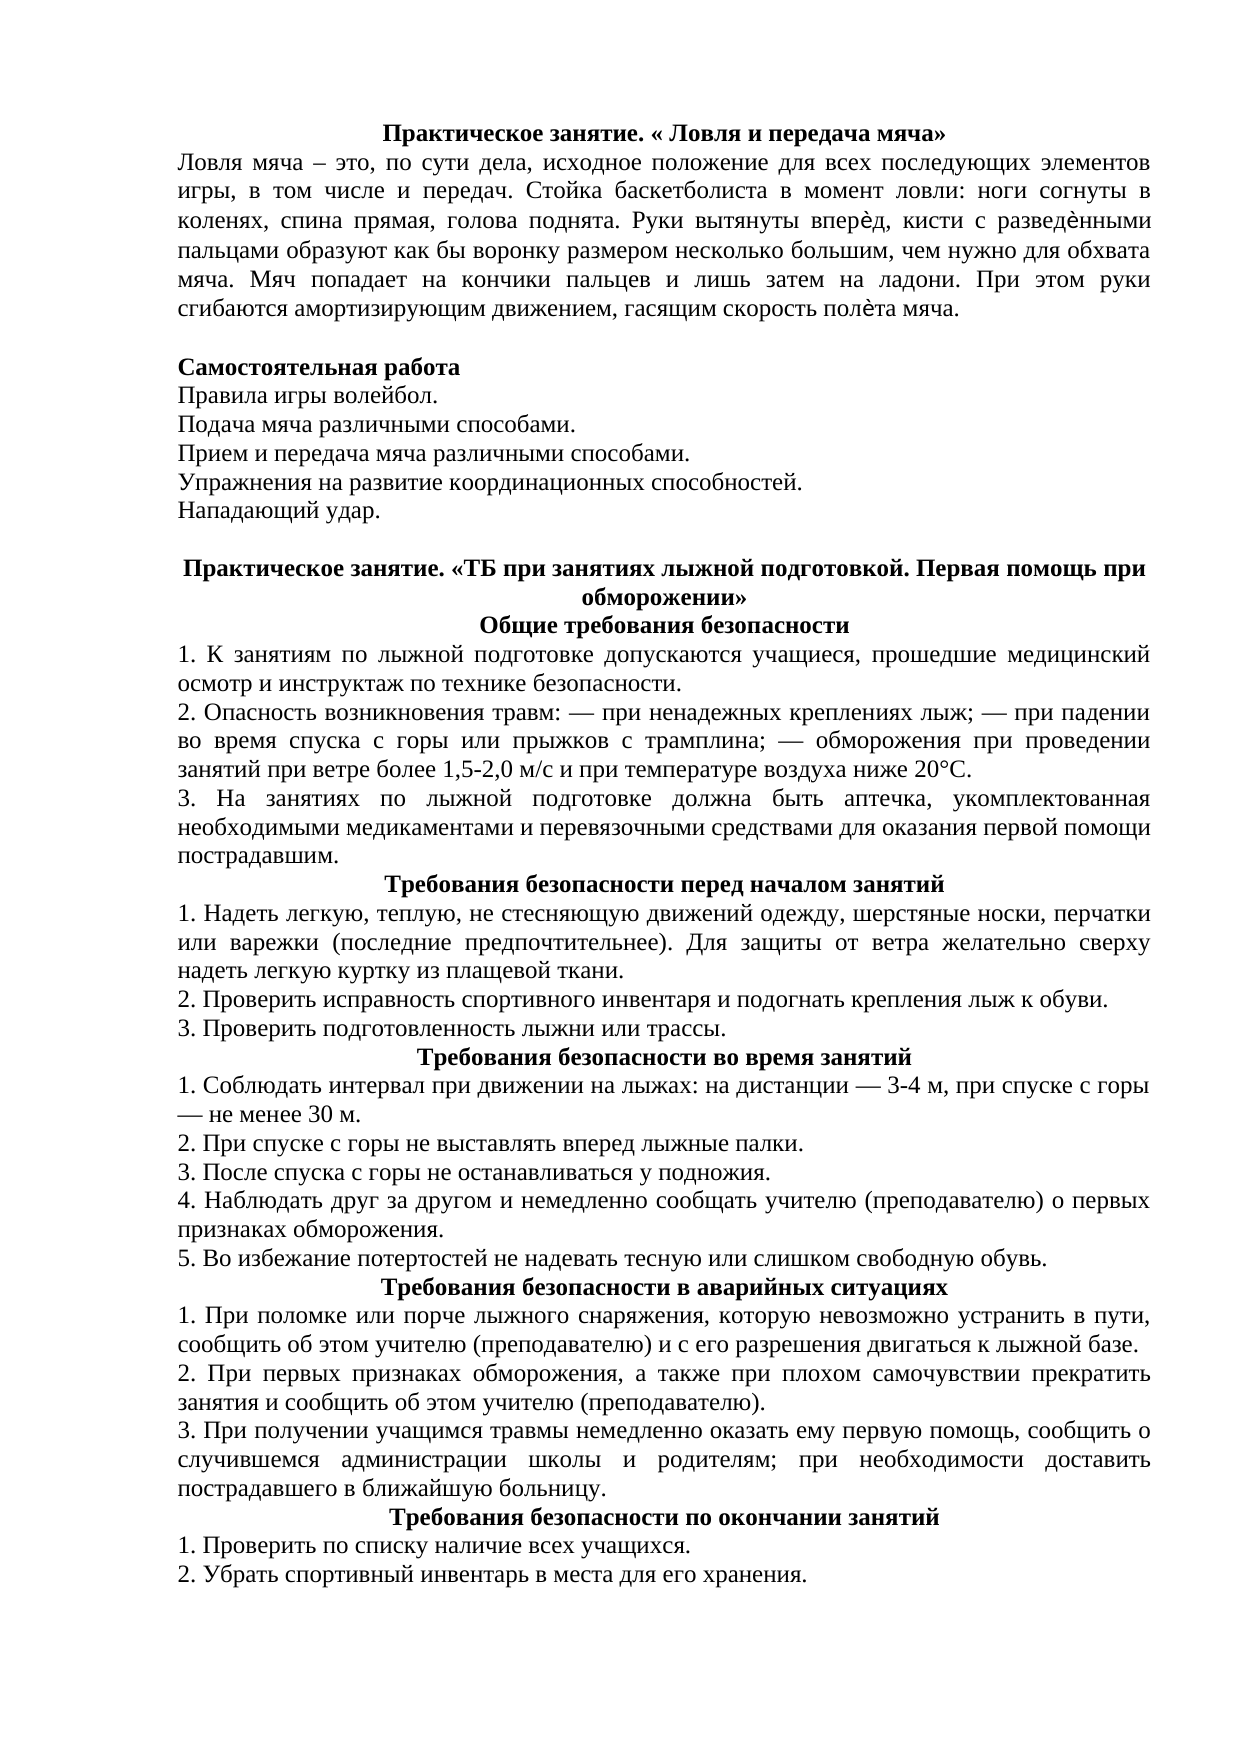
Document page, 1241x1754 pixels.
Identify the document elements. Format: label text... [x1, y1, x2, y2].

text 3. На занятиях по лыжной подготовке должна быть аптечка, укомплектованная необходимыми медикаментами и перевязочными средствами для оказания первой помощи пострадавшим. [177, 783, 1152, 869]
text Требования безопасности в аварийных ситуациях [177, 1272, 1152, 1300]
text Прием и передача мяча различными способами. [177, 438, 1152, 467]
text Подача мяча различными способами. [177, 409, 1152, 438]
text 1. Соблюдать интервал при движении на лыжах: на дистанции — 3-4 м, при спуске с горы — не менее 30 м. [177, 1070, 1152, 1128]
text 3. После спуска с горы не останавливаться у подножия. [177, 1157, 1152, 1185]
text Практическое занятие. «ТБ при занятиях лыжной подготовкой. Первая помощь при обморожении» [177, 553, 1152, 610]
text 1. Надеть легкую, теплую, не стесняющую движений одежду, шерстяные носки, перчатки или варежки (последние предпочтительнее). Для защиты от ветра желательно сверху надеть легкую куртку из плащевой ткани. [177, 898, 1152, 984]
text Практическое занятие. « Ловля и передача мяча» [177, 118, 1152, 147]
text 2. При первых признаках обморожения, а также при плохом самочувствии прекратить занятия и сообщить об этом учителю (преподавателю). [177, 1358, 1152, 1415]
text Требования безопасности во время занятий [177, 1042, 1152, 1070]
text Требования безопасности по окончании занятий [177, 1502, 1152, 1530]
text 2. Опасность возникновения травм: — при ненадежных креплениях лыж; — при падении во время спуска с горы или прыжков с трамплина; — обморожения при проведении занятий при ветре более 1,5-2,0 м/с и при температуре воздуха ниже 20°С. [177, 697, 1152, 783]
text 2. Проверить исправность спортивного инвентаря и подогнать крепления лыж к обуви. [177, 984, 1152, 1013]
text Требования безопасности перед началом занятий [177, 869, 1152, 898]
text Правила игры волейбол. [177, 380, 1152, 409]
text 1. При поломке или порче лыжного снаряжения, которую невозможно устранить в пути, сообщить об этом учителю (преподавателю) и с его разрешения двигаться к лыжной базе. [177, 1300, 1152, 1358]
text 3. При получении учащимся травмы немедленно оказать ему первую помощь, сообщить о случившемся администрации школы и родителям; при необходимости доставить пострадавшего в ближайшую больницу. [177, 1415, 1152, 1502]
text 2. Убрать спортивный инвентарь в места для его хранения. [177, 1559, 1152, 1588]
text 1. Проверить по списку наличие всех учащихся. [177, 1530, 1152, 1559]
text Самостоятельная работа [177, 352, 1152, 380]
text 2. При спуске с горы не выставлять вперед лыжные палки. [177, 1128, 1152, 1157]
text 5. Во избежание потертостей не надевать тесную или слишком свободную обувь. [177, 1243, 1152, 1272]
text 1. К занятиям по лыжной подготовке допускаются учащиеся, прошедшие медицинский осмотр и инструктаж по технике безопасности. [177, 639, 1152, 697]
text Нападающий удар. [177, 495, 1152, 524]
text Общие требования безопасности [177, 610, 1152, 639]
text 4. Наблюдать друг за другом и немедленно сообщать учителю (преподавателю) о первых признаках обморожения. [177, 1185, 1152, 1243]
text 3. Проверить подготовленность лыжни или трассы. [177, 1013, 1152, 1042]
text Упражнения на развитие координационных способностей. [177, 467, 1152, 495]
text Ловля мяча – это, по сути дела, исходное положение для всех последующих элементов игры, в том числе и передач. Стойка баскетболиста в момент ловли: ноги согнуты в коленях, спина прямая, голова поднята. Руки вытянуты вперѐд, кисти с разведѐнными пальцами образуют как бы воронку размером несколько большим, чем нужно для обхвата мяча. Мяч попадает на кончики пальцев и лишь затем на ладони. При этом руки сгибаются амортизирующим движением, гасящим скорость полѐта мяча. [177, 147, 1152, 323]
